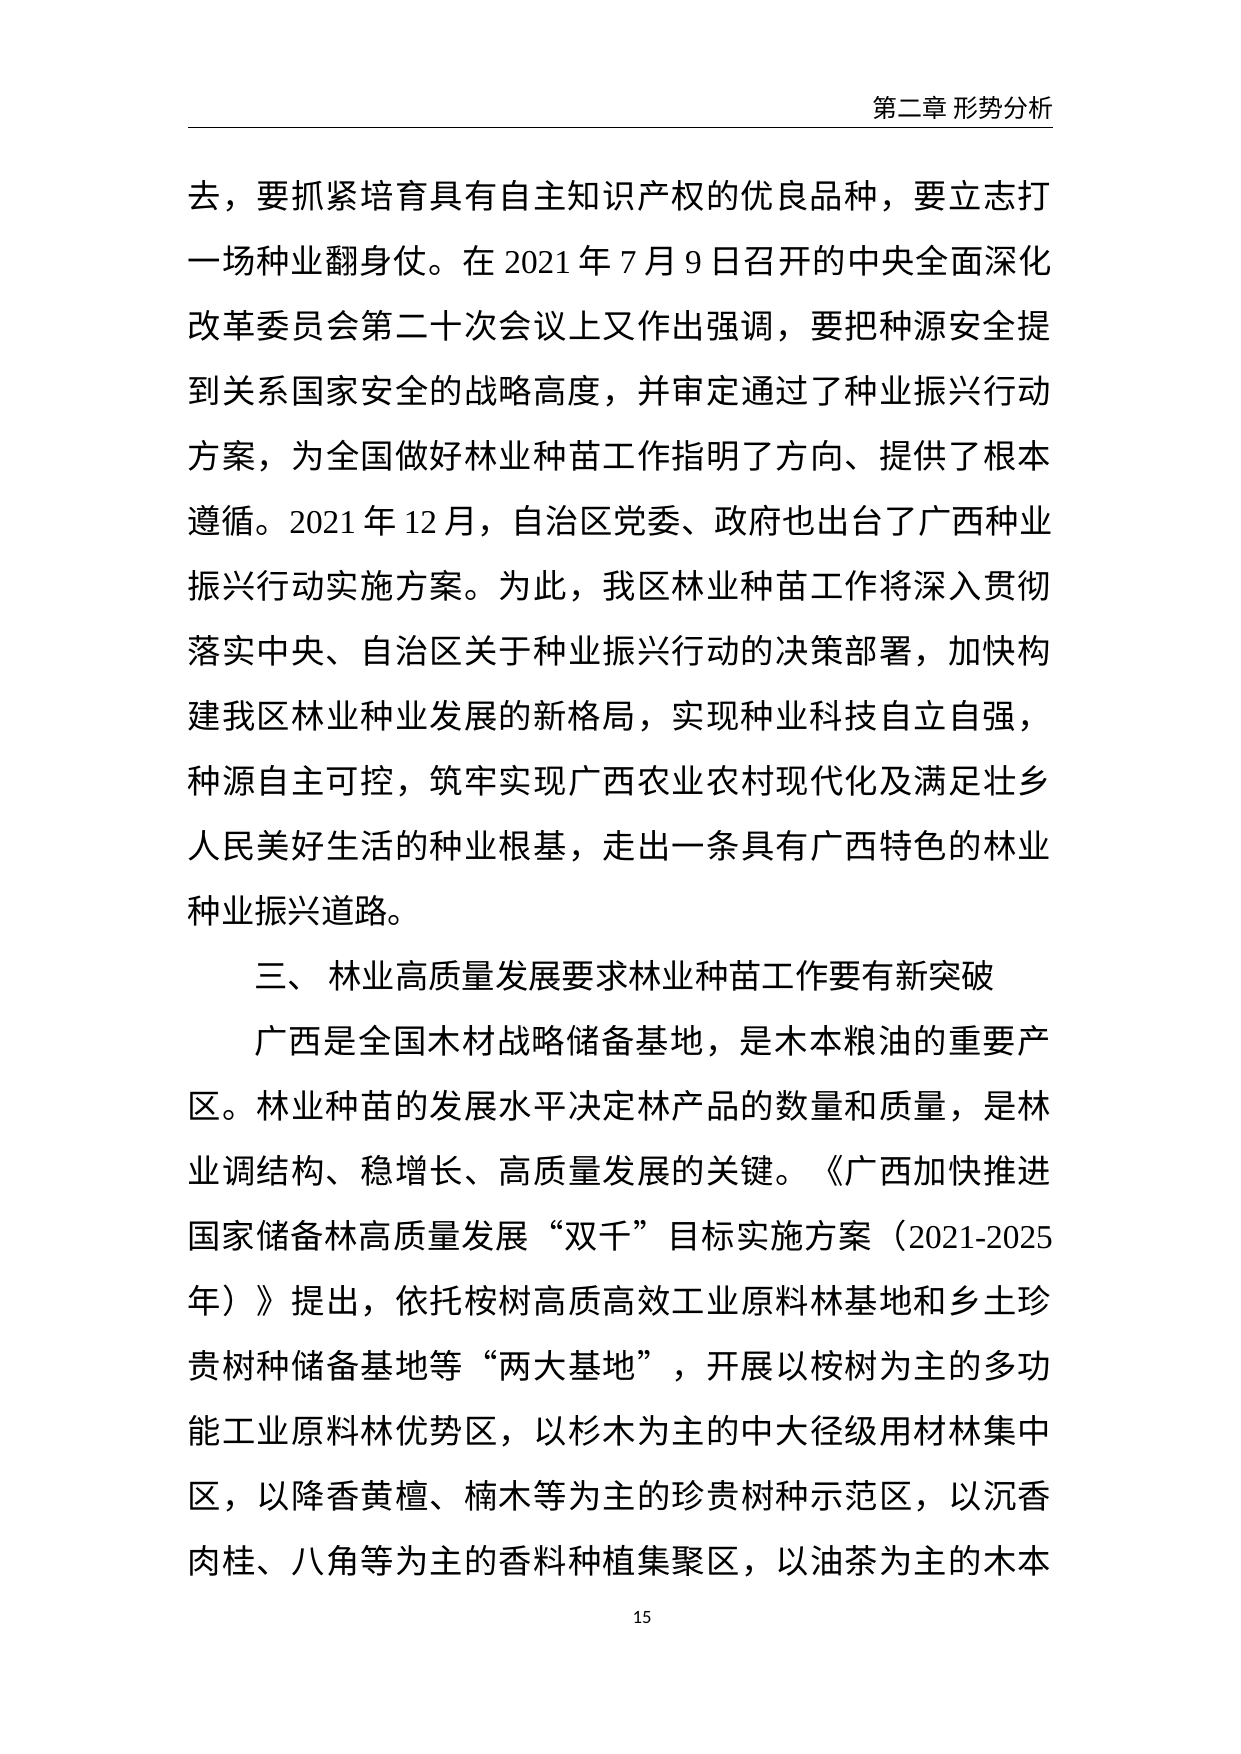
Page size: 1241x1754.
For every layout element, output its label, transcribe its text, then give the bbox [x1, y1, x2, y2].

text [187, 1007, 1053, 1592]
subtitle 林业高质量发展要求林业种苗工作要有新突破 [187, 942, 1053, 1007]
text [187, 162, 1053, 942]
